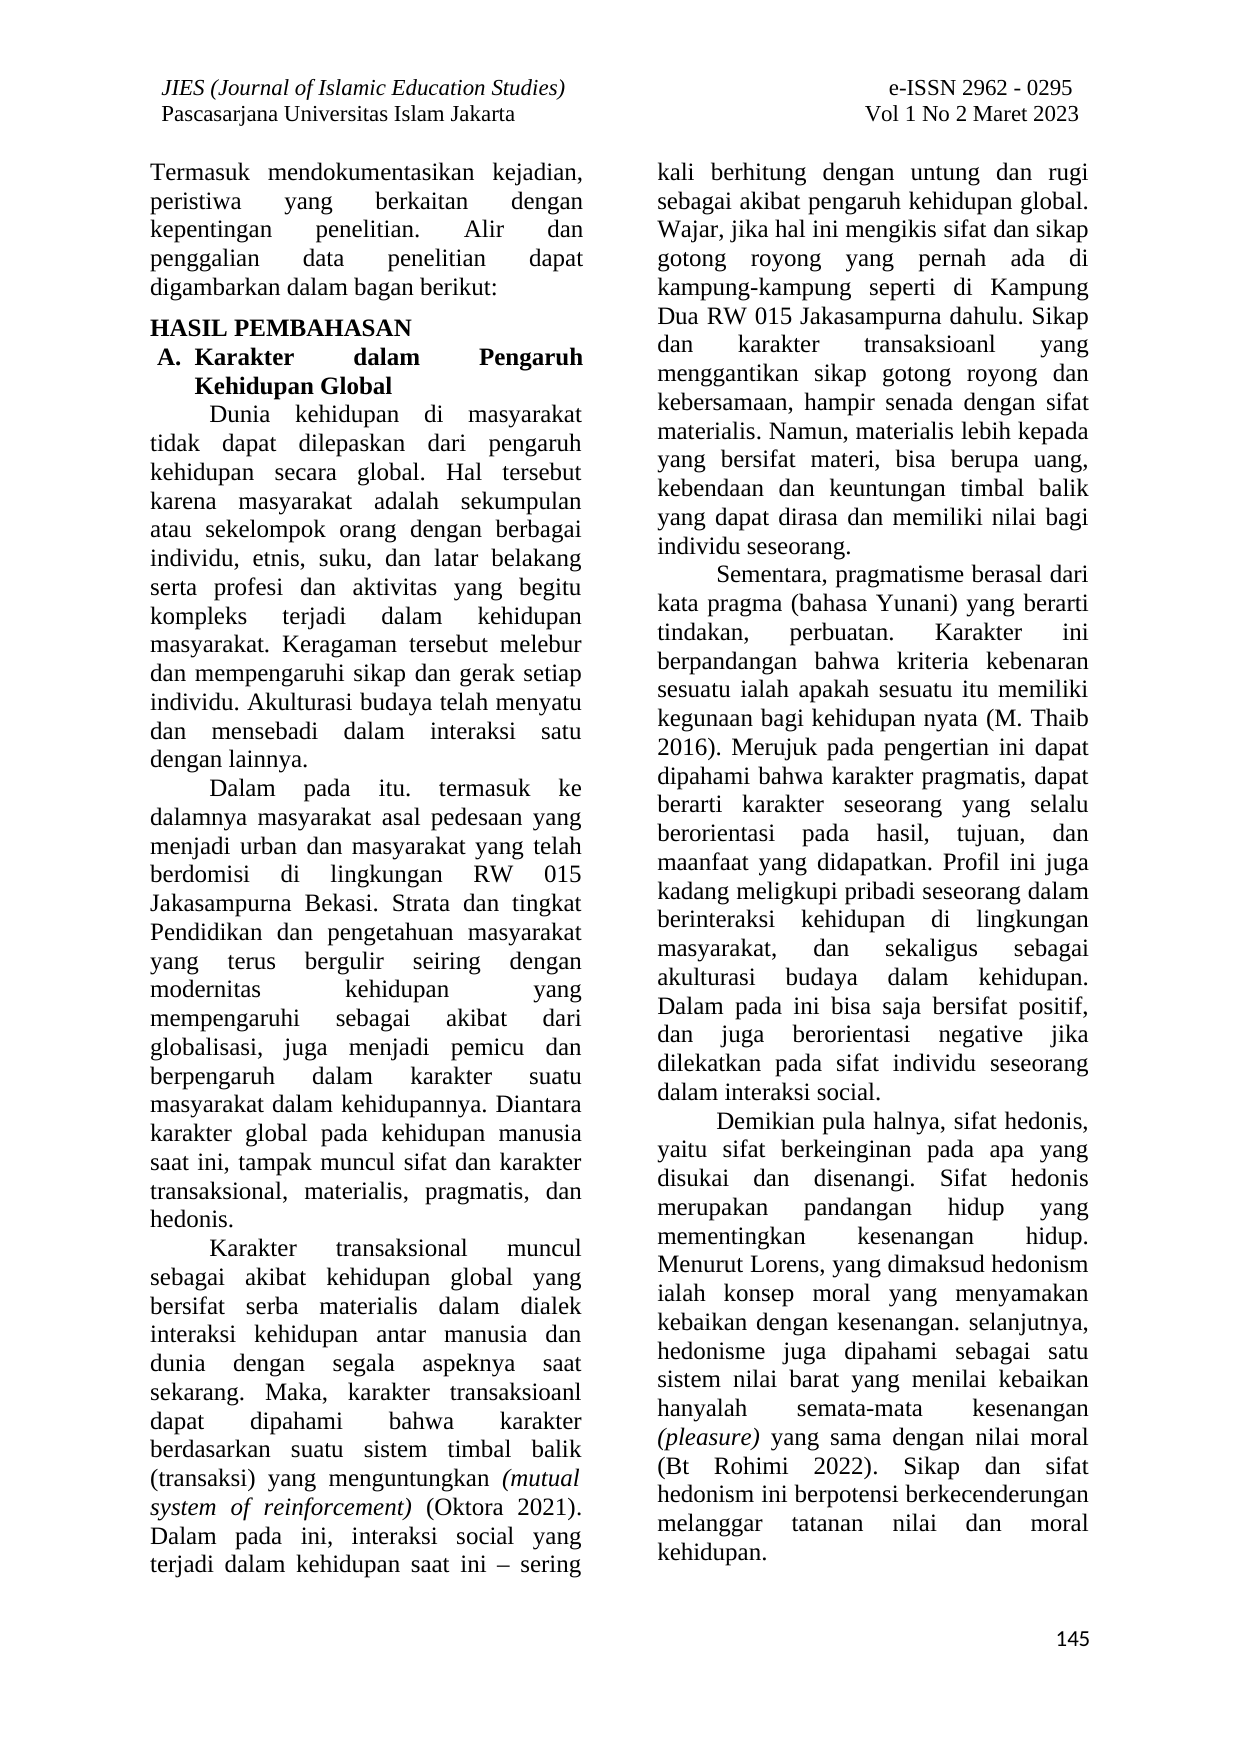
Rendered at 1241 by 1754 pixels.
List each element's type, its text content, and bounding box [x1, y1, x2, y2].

text Dunia kehidupan di masyarakat tidak dapat dilepaskan dari pengaruh kehidupan secara global. Hal tersebut karena masyarakat adalah sekumpulan atau sekelompok orang dengan berbagai individu, etnis, suku, dan latar belakang serta profesi dan aktivitas yang begitu kompleks terjadi dalam kehidupan masyarakat. Keragaman tersebut melebur dan mempengaruhi sikap dan gerak setiap individu. Akulturasi budaya telah menyatu dan mensebadi dalam interaksi satu dengan lainnya. [150, 399, 582, 773]
text Demikian pula halnya, sifat hedonis, yaitu sifat berkeinginan pada apa yang disukai dan disenangi. Sifat hedonis merupakan pandangan hidup yang mementingkan kesenangan hidup. Menurut Lorens, yang dimaksud hedonism ialah konsep moral yang menyamakan kebaikan dengan kesenangan. selanjutnya, hedonisme juga dipahami sebagai satu sistem nilai barat yang menilai kebaikan hanyalah semata-mata kesenangan (pleasure) yang sama dengan nilai moral (Bt Rohimi 2022). Sikap dan sifat hedonism ini berpotensi berkecenderungan melanggar tatanan nilai dan moral kehidupan. [657, 1106, 1089, 1566]
text Karakter transaksional muncul sebagai akibat kehidupan global yang bersifat serba materialis dalam dialek interaksi kehidupan antar manusia dan dunia dengan segala aspeknya saat sekarang. Maka, karakter transaksioanl dapat dipahami bahwa karakter berdasarkan suatu sistem timbal balik (transaksi) yang menguntungkan (mutual system of reinforcement) (Oktora 2021). Dalam pada ini, interaksi social yang terjadi dalam kehidupan saat ini – sering kali berhitung dengan untung dan rugi sebagai akibat pengaruh kehidupan global. Wajar, jika hal ini mengikis sifat dan sikap gotong royong yang pernah ada di kampung-kampung seperti di Kampung Dua RW 015 Jakasampurna dahulu. Sikap dan karakter transaksioanl yang menggantikan sikap gotong royong dan kebersamaan, hampir senada dengan sifat materialis. Namun, materialis lebih kepada yang bersifat materi, bisa berupa uang, kebendaan dan keuntungan timbal balik yang dapat dirasa dan memiliki nilai bagi individu seseorang. [150, 1233, 582, 1578]
text Sementara, pragmatisme berasal dari kata pragma (bahasa Yunani) yang berarti tindakan, perbuatan. Karakter ini berpandangan bahwa kriteria kebenaran sesuatu ialah apakah sesuatu itu memiliki kegunaan bagi kehidupan nyata (M. Thaib 2016). Merujuk pada pengertian ini dapat dipahami bahwa karakter pragmatis, dapat berarti karakter seseorang yang selalu berorientasi pada hasil, tujuan, dan maanfaat yang didapatkan. Profil ini juga kadang meligkupi pribadi seseorang dalam berinteraksi kehidupan di lingkungan masyarakat, dan sekaligus sebagai akulturasi budaya dalam kehidupan. Dalam pada ini bisa saja bersifat positif, dan juga berorientasi negative jika dilekatkan pada sifat individu seseorang dalam interaksi social. [657, 559, 1089, 1106]
text Dalam pada itu. termasuk ke dalamnya masyarakat asal pedesaan yang menjadi urban dan masyarakat yang telah berdomisi di lingkungan RW 015 Jakasampurna Bekasi. Strata dan tingkat Pendidikan dan pengetahuan masyarakat yang terus bergulir seiring dengan modernitas kehidupan yang mempengaruhi sebagai akibat dari globalisasi, juga menjadi pemicu dan berpengaruh dalam karakter suatu masyarakat dalam kehidupannya. Diantara karakter global pada kehidupan manusia saat ini, tampak muncul sifat dan karakter transaksional, materialis, pragmatis, dan hedonis. [150, 773, 582, 1233]
text HASIL PEMBAHASAN [150, 313, 583, 342]
list Karakter dalam Pengaruh Kehidupan Global [157, 342, 583, 399]
text Karakter transaksional muncul sebagai akibat kehidupan global yang bersifat serba materialis dalam dialek interaksi kehidupan antar manusia dan dunia dengan segala aspeknya saat sekarang. Maka, karakter transaksioanl dapat dipahami bahwa karakter berdasarkan suatu sistem timbal balik (transaksi) yang menguntungkan (mutual system of reinforcement) (Oktora 2021). Dalam pada ini, interaksi social yang terjadi dalam kehidupan saat ini – sering kali berhitung dengan untung dan rugi sebagai akibat pengaruh kehidupan global. Wajar, jika hal ini mengikis sifat dan sikap gotong royong yang pernah ada di kampung-kampung seperti di Kampung Dua RW 015 Jakasampurna dahulu. Sikap dan karakter transaksioanl yang menggantikan sikap gotong royong dan kebersamaan, hampir senada dengan sifat materialis. Namun, materialis lebih kepada yang bersifat materi, bisa berupa uang, kebendaan dan keuntungan timbal balik yang dapat dirasa dan memiliki nilai bagi individu seseorang. [657, 157, 1089, 559]
